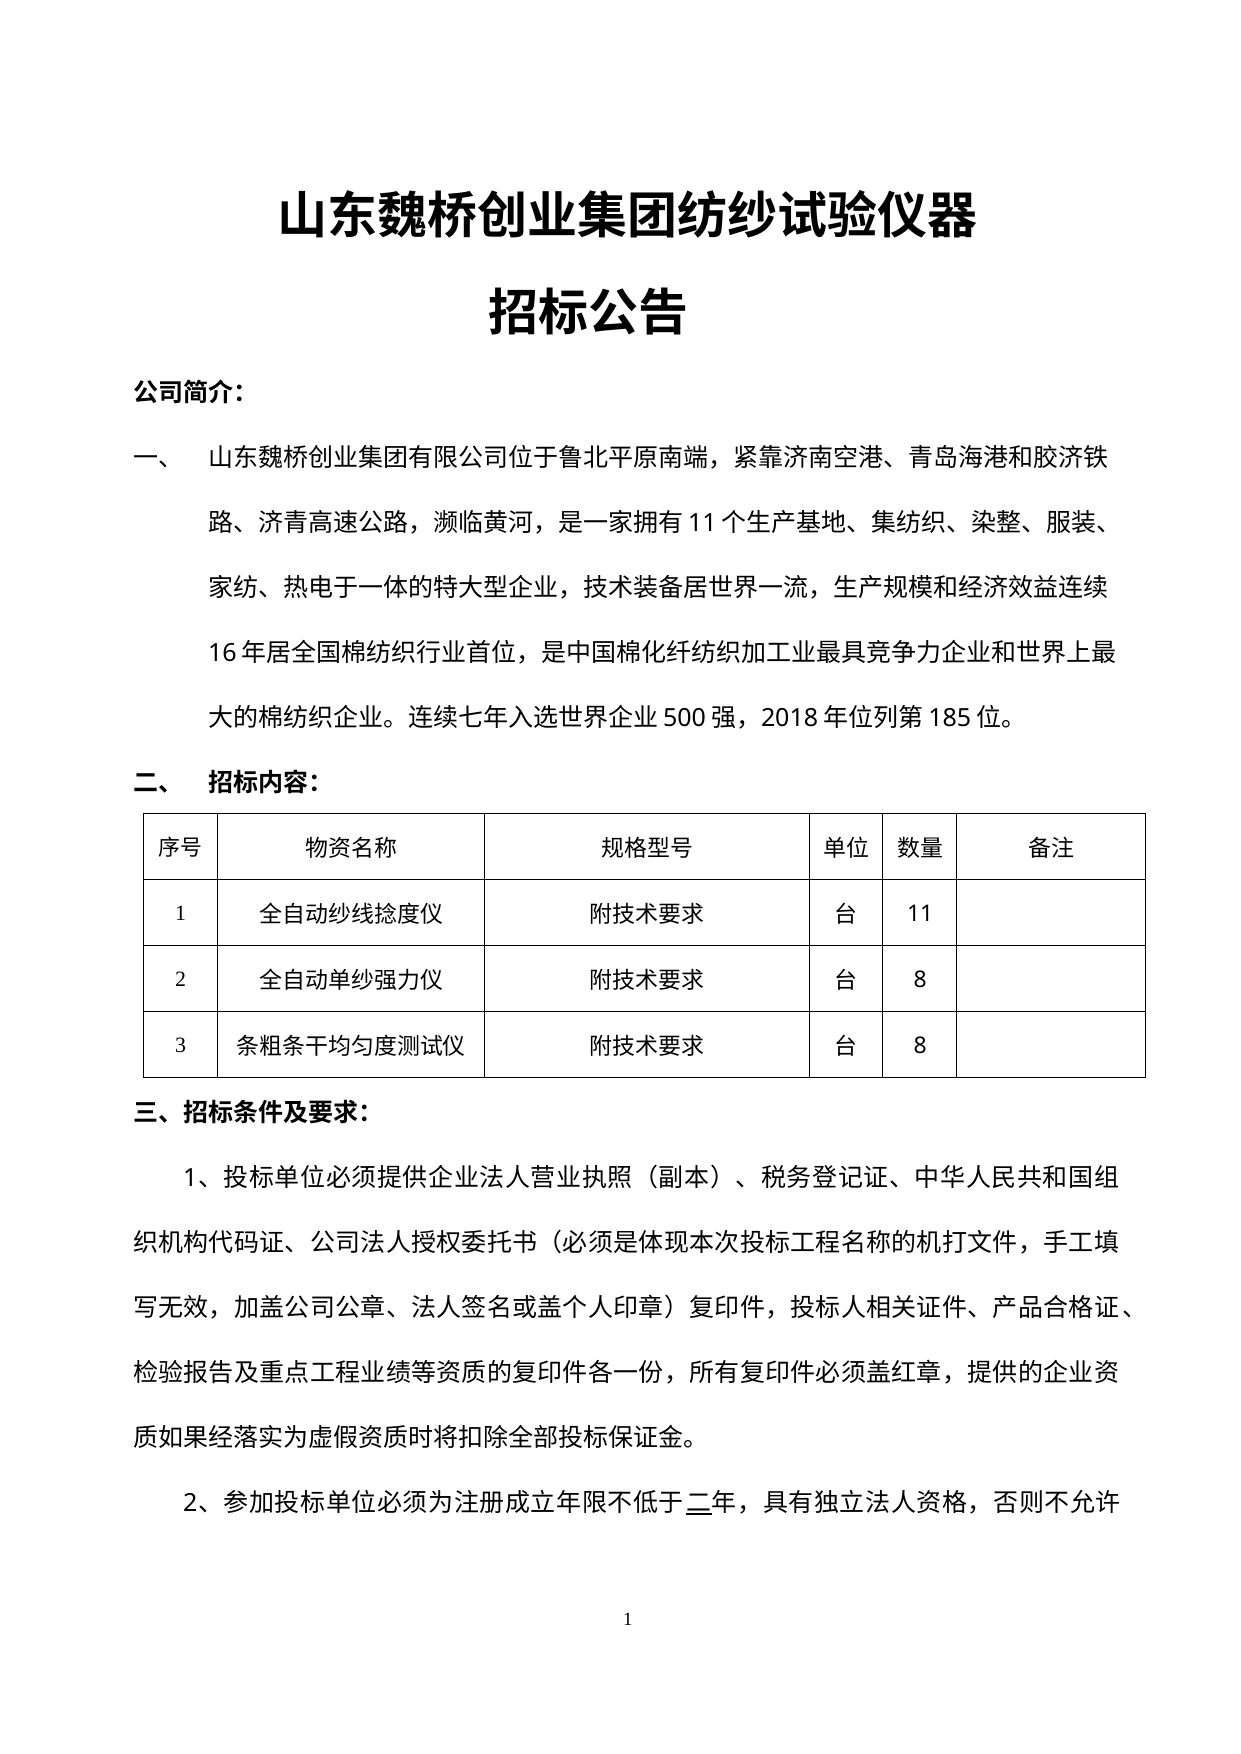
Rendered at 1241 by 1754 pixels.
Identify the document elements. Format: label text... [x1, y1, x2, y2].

table_cell [957, 1012, 1145, 1077]
text 三、招标条件及要求： [133, 1078, 1128, 1143]
table_cell 台 [810, 880, 882, 945]
table_cell 8 [883, 946, 956, 1011]
table_cell 11 [883, 880, 956, 945]
text 公司简介： [133, 358, 1122, 423]
list 山东魏桥创业集团有限公司位于鲁北平原南端，紧靠济南空港、青岛海港和胶济铁路、济青高速公路，濒临黄河，是一家拥有11个生产基地、集纺织、染整、服装、家纺、热电于一体的特大型企业，技术装备居世界一流，生产规模和经济效益连续16年居全国棉纺织行业首位，是中国棉化纤纺织加工业最具竞争力企业和世界上最大的棉纺织企业。连续七年入选世界企业500强，2018年位列第185位。 [133, 423, 1122, 748]
table_cell 全自动纱线捻度仪 [218, 880, 484, 945]
table_cell 条粗条干均匀度测试仪 [218, 1012, 484, 1077]
table_cell 附技术要求 [485, 946, 809, 1011]
table_cell 2 [144, 946, 217, 1011]
table_cell 8 [883, 1012, 956, 1077]
table_header 备注 [957, 814, 1145, 879]
table_header 序号 [144, 814, 217, 879]
text 1、投标单位必须提供企业法人营业执照（副本）、税务登记证、中华人民共和国组织机构代码证、公司法人授权委托书（必须是体现本次投标工程名称的机打文件，手工填写无效，加盖公司公章、法人签名或盖个人印章）复印件，投标人相关证件、产品合格证、检验报告及重点工程业绩等资质的复印件各一份，所有复印件必须盖红章，提供的企业资质如果经落实为虚假资质时将扣除全部投标保证金。 [133, 1143, 1122, 1468]
table_header 单位 [810, 814, 882, 879]
table_cell 台 [810, 946, 882, 1011]
table_cell 1 [144, 880, 217, 945]
table_cell 台 [810, 1012, 882, 1077]
text 招标公告 [288, 260, 1122, 358]
table_header 规格型号 [485, 814, 809, 879]
table_cell 全自动单纱强力仪 [218, 946, 484, 1011]
text 山东魏桥创业集团纺纱试验仪器 [133, 163, 1122, 260]
table_cell 3 [144, 1012, 217, 1077]
table_cell [957, 880, 1145, 945]
list 招标内容： [133, 748, 1122, 813]
table_cell [957, 946, 1145, 1011]
table_cell 附技术要求 [485, 1012, 809, 1077]
table_header 物资名称 [218, 814, 484, 879]
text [133, 1468, 1122, 1533]
table_cell 附技术要求 [485, 880, 809, 945]
table_header 数量 [883, 814, 956, 879]
